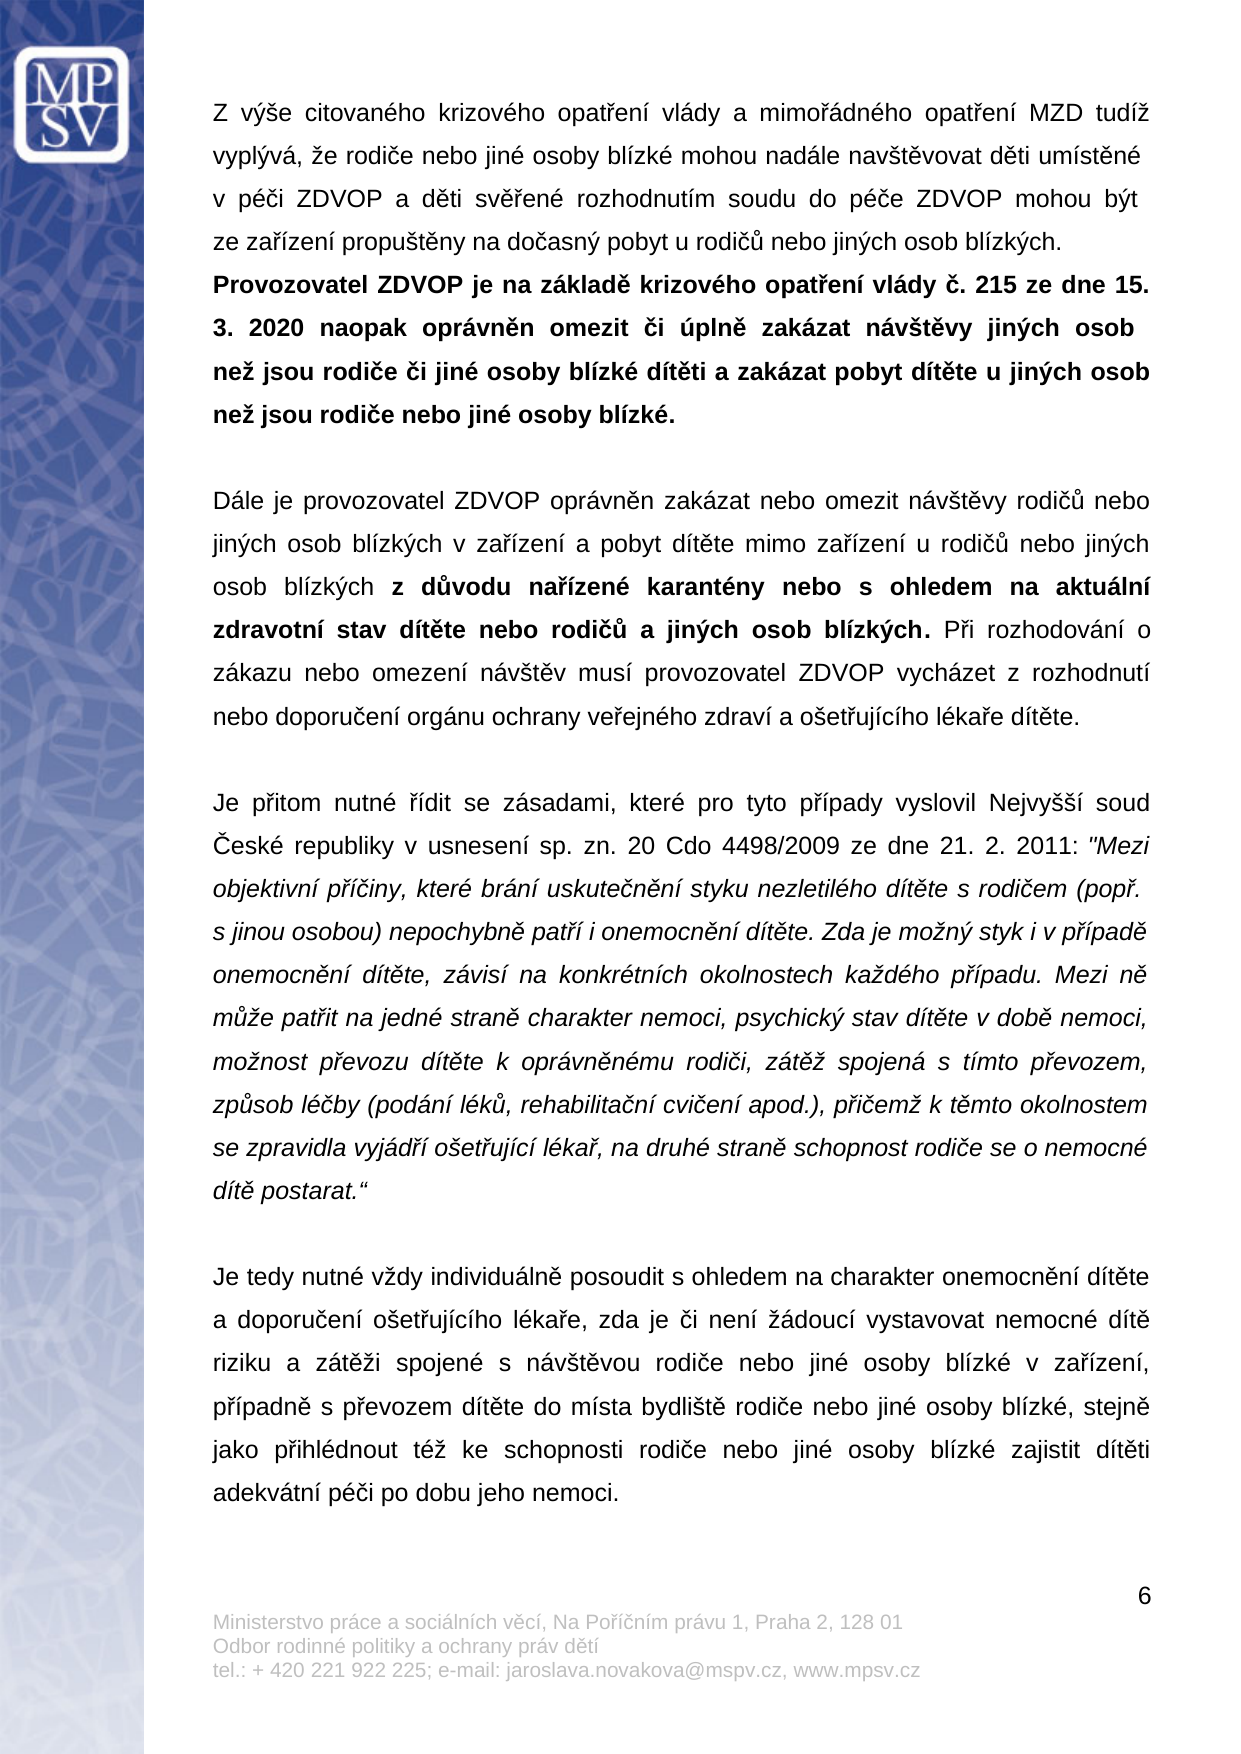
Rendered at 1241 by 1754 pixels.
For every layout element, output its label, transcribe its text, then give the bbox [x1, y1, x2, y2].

text Dále je provozovatel ZDVOP oprávněn zakázat nebo omezit návštěvy rodičů nebo jiných osob blízkých v zařízení a pobyt dítěte mimo zařízení u rodičů nebo jiných osob blízkých z důvodu nařízené karantény nebo s ohledem na aktuální zdravotní stav dítěte nebo rodičů a jiných osob blízkých. Při rozhodování o zákazu nebo omezení návštěv musí provozovatel ZDVOP vycházet z rozhodnutí nebo doporučení orgánu ochrany veřejného zdraví a ošetřujícího lékaře dítěte. [213, 658, 1152, 903]
text Provozovatel ZDVOP je na základě krizového opatření vlády č. 215 ze dne 15. 3. 2020 naopak oprávněn omezit či úplně zakázat návštěvy jiných osob než jsou rodiče či jiné osoby blízké dítěti a zakázat pobyt dítěte u jiných osob než jsou rodiče nebo jiné osoby blízké. [213, 443, 1152, 601]
text Je přitom nutné řídit se zásadami, které pro tyto případy vyslovil Nejvyšší soud České republiky v usnesení sp. zn. 20 Cdo 4498/2009 ze dne 21. 2. 2011: "Mezi objektivní příčiny, které brání uskutečnění styku nezletilého dítěte s rodičem (popř. s jinou osobou) nepochybně patří i onemocnění dítěte. Zda je možný styk i v případě onemocnění dítěte, závisí na konkrétních okolnostech každého případu. Mezi ně může patřit na jedné straně charakter nemoci, psychický stav dítěte v době nemoci, možnost převozu dítěte k oprávněnému rodiči, zátěž spojená s tímto převozem, způsob léčby (podání léků, rehabilitační cvičení apod.), přičemž k těmto okolnostem se zpravidla vyjádří ošetřující lékař, na druhé straně schopnost rodiče se o nemocné dítě postarat.“ [213, 960, 1152, 1377]
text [213, 98, 1152, 213]
picture [0, 0, 144, 1754]
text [213, 1435, 1152, 1550]
text Z výše citovaného krizového opatření vlády a mimořádného opatření MZD tudíž vyplývá, že rodiče nebo jiné osoby blízké mohou nadále navštěvovat děti umístěné v péči ZDVOP a děti svěřené rozhodnutím soudu do péče ZDVOP mohou být ze zařízení propuštěny na dočasný pobyt u rodičů nebo jiných osob blízkých. [213, 270, 1152, 428]
